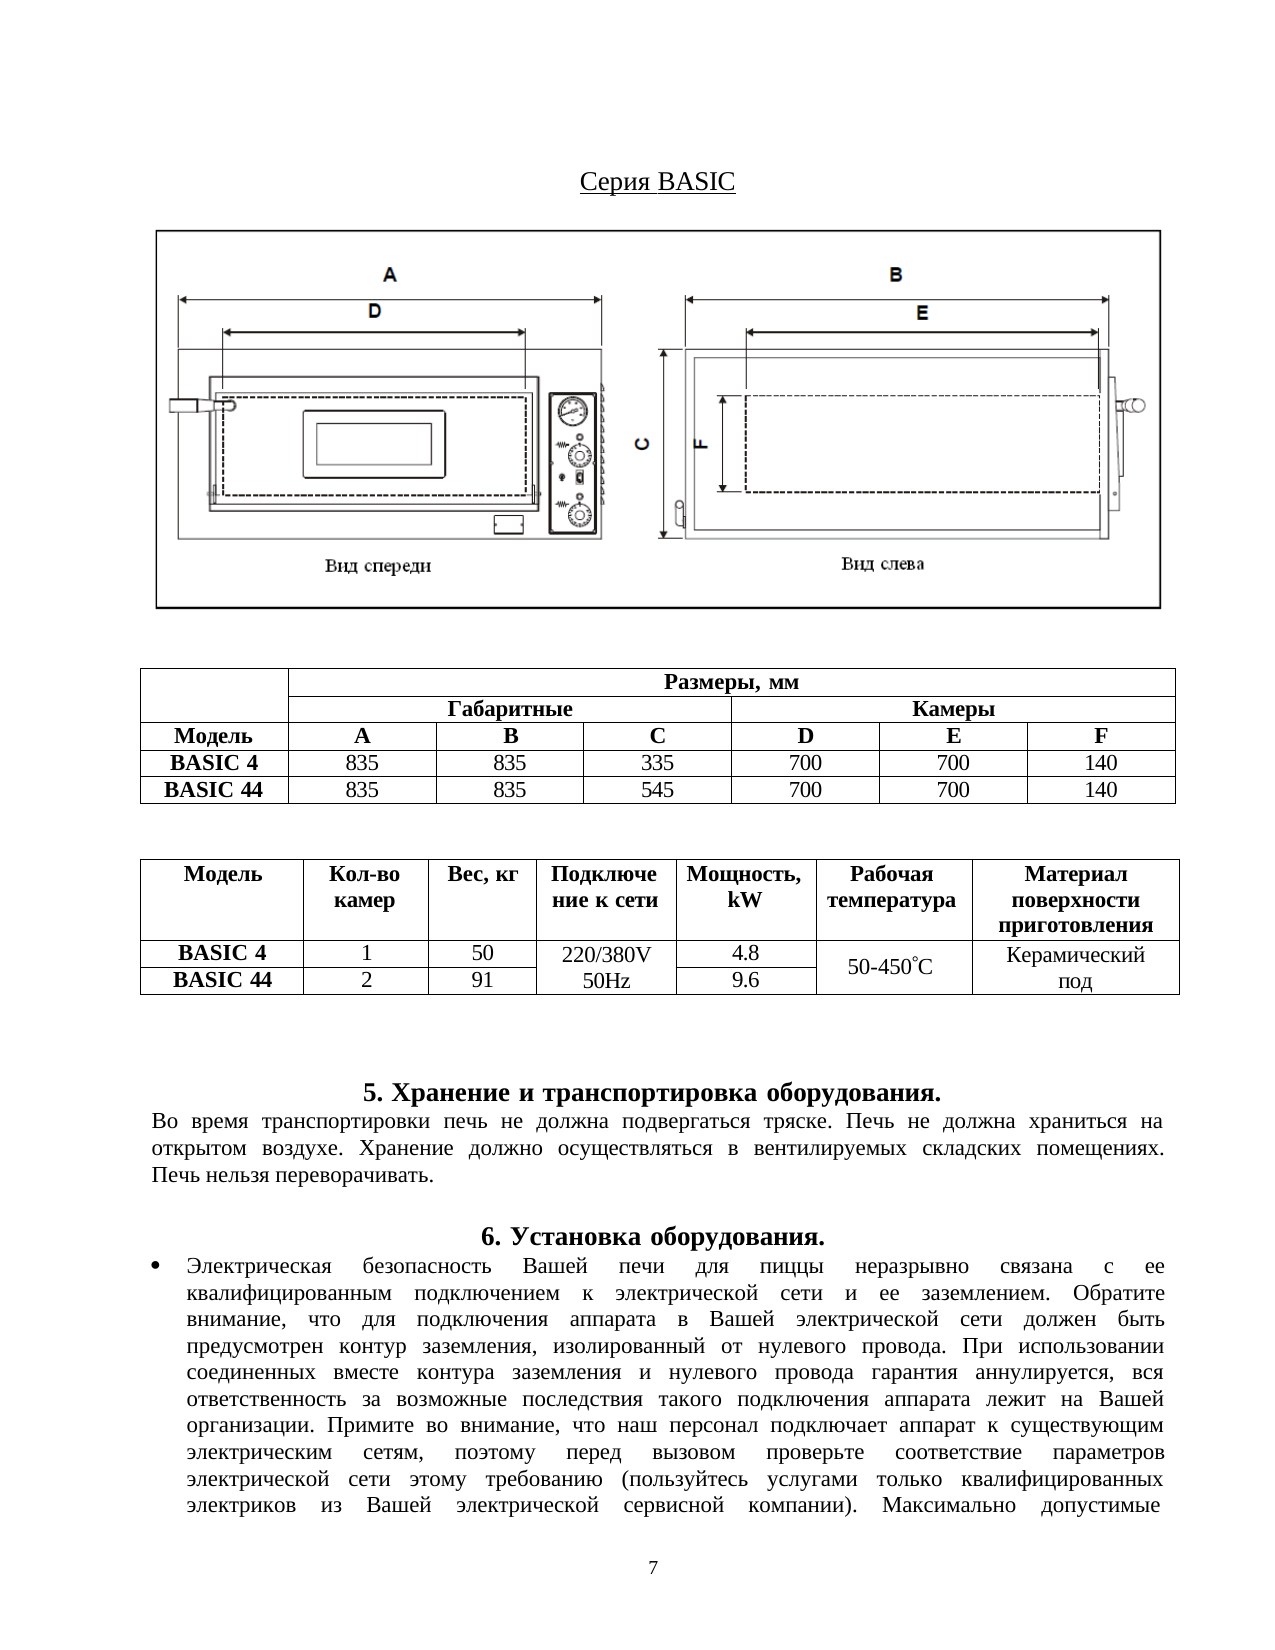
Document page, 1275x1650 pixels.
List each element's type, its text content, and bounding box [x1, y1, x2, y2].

table_cell BASIC 4 [141, 941, 303, 967]
table_header [141, 669, 288, 722]
table_cell 835 [289, 751, 436, 776]
table_cell B [437, 723, 583, 749]
table_cell 700 [880, 777, 1027, 803]
table_header Кол-во камер [304, 860, 428, 939]
table_cell 140 [1028, 751, 1175, 776]
table_cell 1 [304, 941, 428, 967]
table_header Подключе ние к сети [537, 860, 676, 939]
table_cell Керамический под [973, 941, 1179, 994]
table_cell 4.8 [677, 941, 816, 967]
table_header Модель [141, 860, 303, 939]
table_cell A [289, 723, 436, 749]
table_cell Габаритные [289, 697, 731, 722]
table_cell 700 [880, 751, 1027, 776]
table_cell 2 [304, 968, 428, 994]
table_cell 335 [584, 751, 731, 776]
table_cell C [584, 723, 731, 749]
table_cell 700 [732, 751, 879, 776]
table_cell 140 [1028, 777, 1175, 803]
table_cell 220/380V 50Hz [537, 941, 676, 994]
list Электрическая безопасность Вашей печи для пиццы неразрывно связана с ее квалифицированным подключением к электрической сети и ее заземлением. Обратите внимание, что для подключения аппарата в Вашей электрической сети должен быть предусмотрен контур заземления, изолированный от нулевого провода. При использовании соединенных вместе контура заземления и нулевого провода гарантия аннулируется, вся ответственность за возможные последствия такого подключения аппарата лежит на Вашей организации. Примите во внимание, что наш персонал подключает аппарат к существующим электрическим сетям, поэтому перед вызовом проверьте соответствие параметров электрической сети этому требованию (пользуйтесь услугами только квалифицированных электриков из Вашей электрической сервисной компании). Максимально допустимые [151, 1252, 1166, 1517]
table_cell 50-450С [817, 941, 972, 994]
text Во время транспортировки печь не должна подвергаться тряске. Печь не должна храниться на открытом воздухе. Хранение должно осуществляться в вентилируемых складских помещениях. Печь нельзя переворачивать. [151, 1107, 1165, 1188]
table_cell D [732, 723, 879, 749]
table_header Вес, кг [429, 860, 536, 939]
table_cell BASIC 4 [141, 751, 288, 776]
subtitle Хранение и транспортировка оборудования. [363, 1076, 1189, 1107]
table_cell 835 [437, 751, 583, 776]
table_cell 700 [732, 777, 879, 803]
picture [155, 229, 1162, 610]
table_header Мощность, kW [677, 860, 816, 939]
table_cell 91 [429, 968, 536, 994]
table_cell Камеры [732, 697, 1175, 722]
table_cell 50 [429, 941, 536, 967]
table_cell 545 [584, 777, 731, 803]
subtitle Установка оборудования. [481, 1220, 1189, 1251]
table_header Рабочая температура [817, 860, 972, 939]
table_cell 835 [437, 777, 583, 803]
table_header Материал поверхности приготовления [973, 860, 1179, 939]
table_cell Модель [141, 723, 288, 749]
table_cell F [1028, 723, 1175, 749]
subtitle Серия BASIC [402, 165, 913, 197]
table_cell BASIC 44 [141, 968, 303, 994]
table_cell E [880, 723, 1027, 749]
table_cell 835 [289, 777, 436, 803]
table_header Размеры, мм [289, 669, 1175, 696]
table_cell BASIC 44 [141, 777, 288, 803]
table_cell 9.6 [677, 968, 816, 994]
